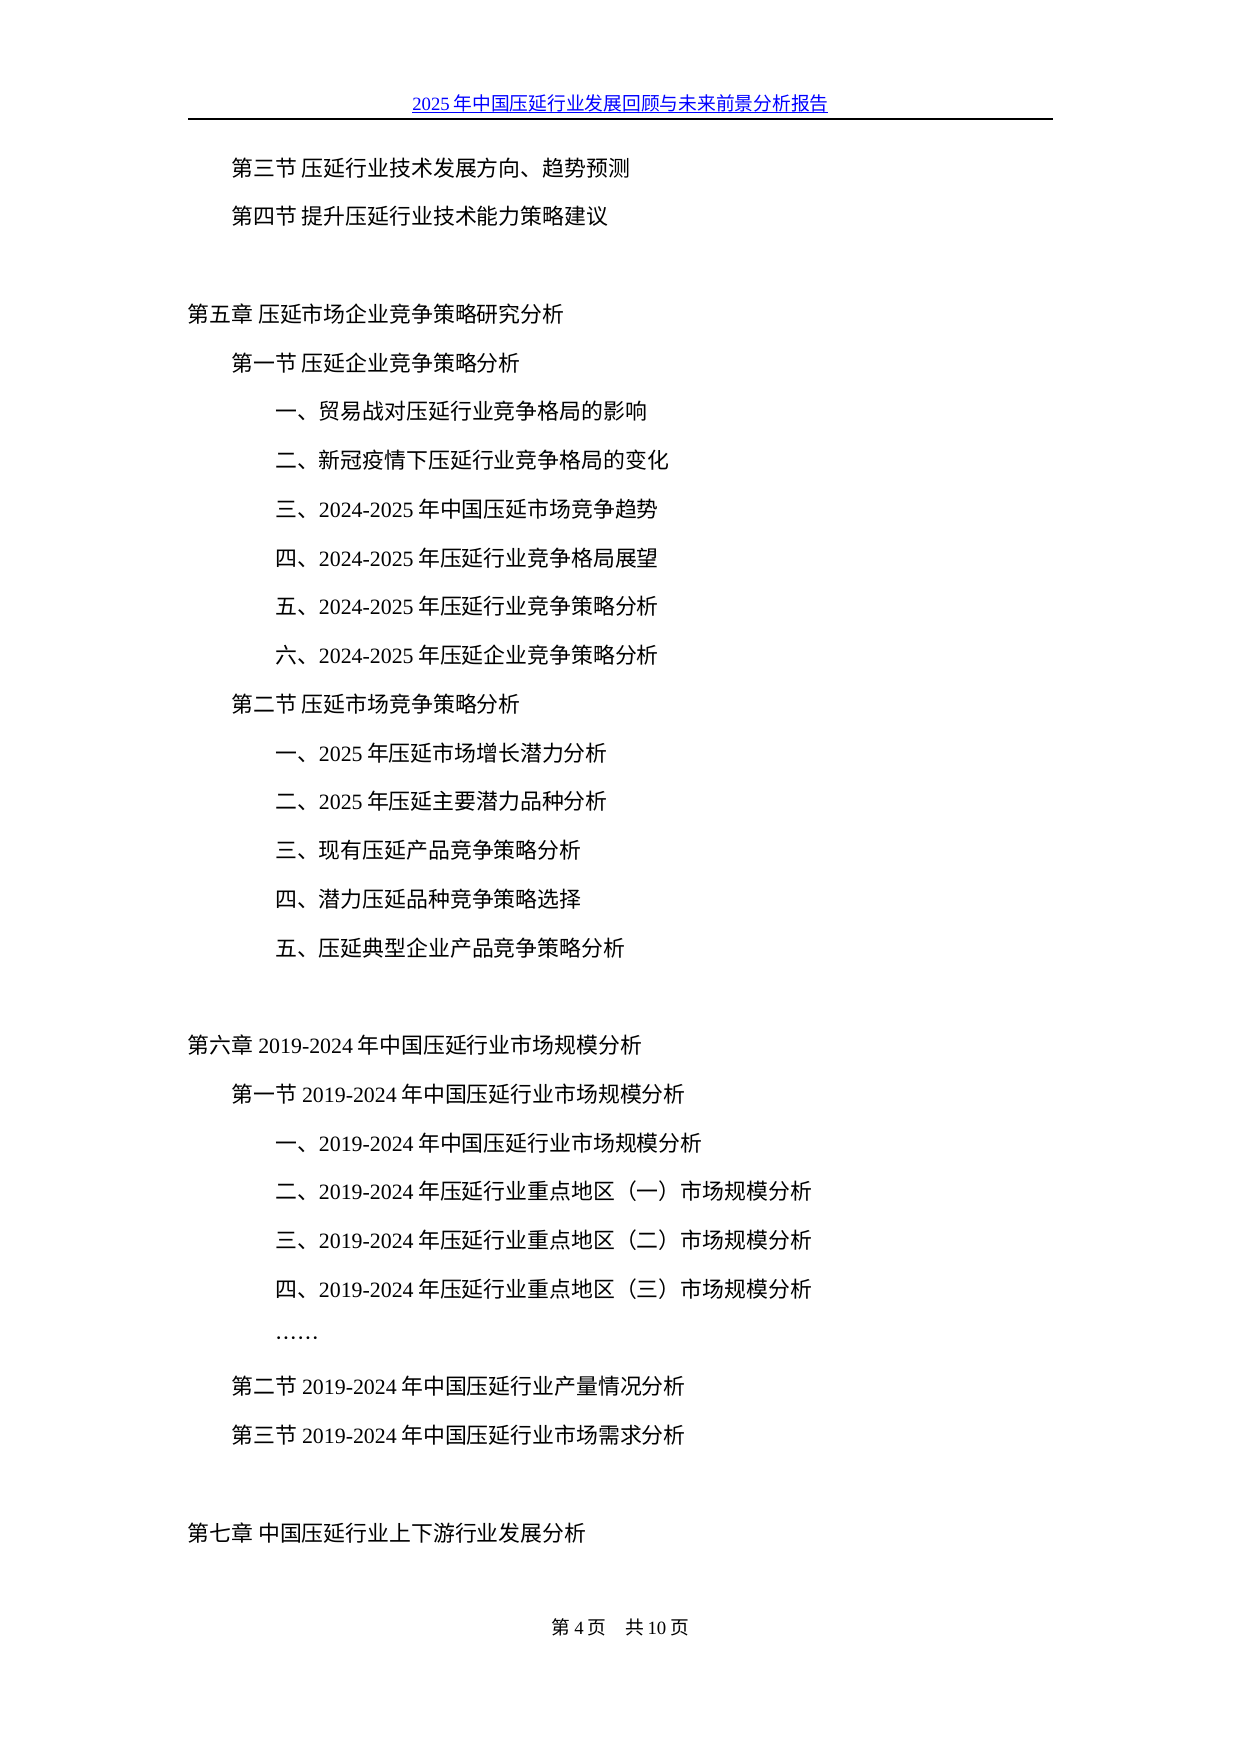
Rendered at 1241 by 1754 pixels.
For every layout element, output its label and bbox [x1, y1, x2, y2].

text [187, 150, 1053, 1548]
